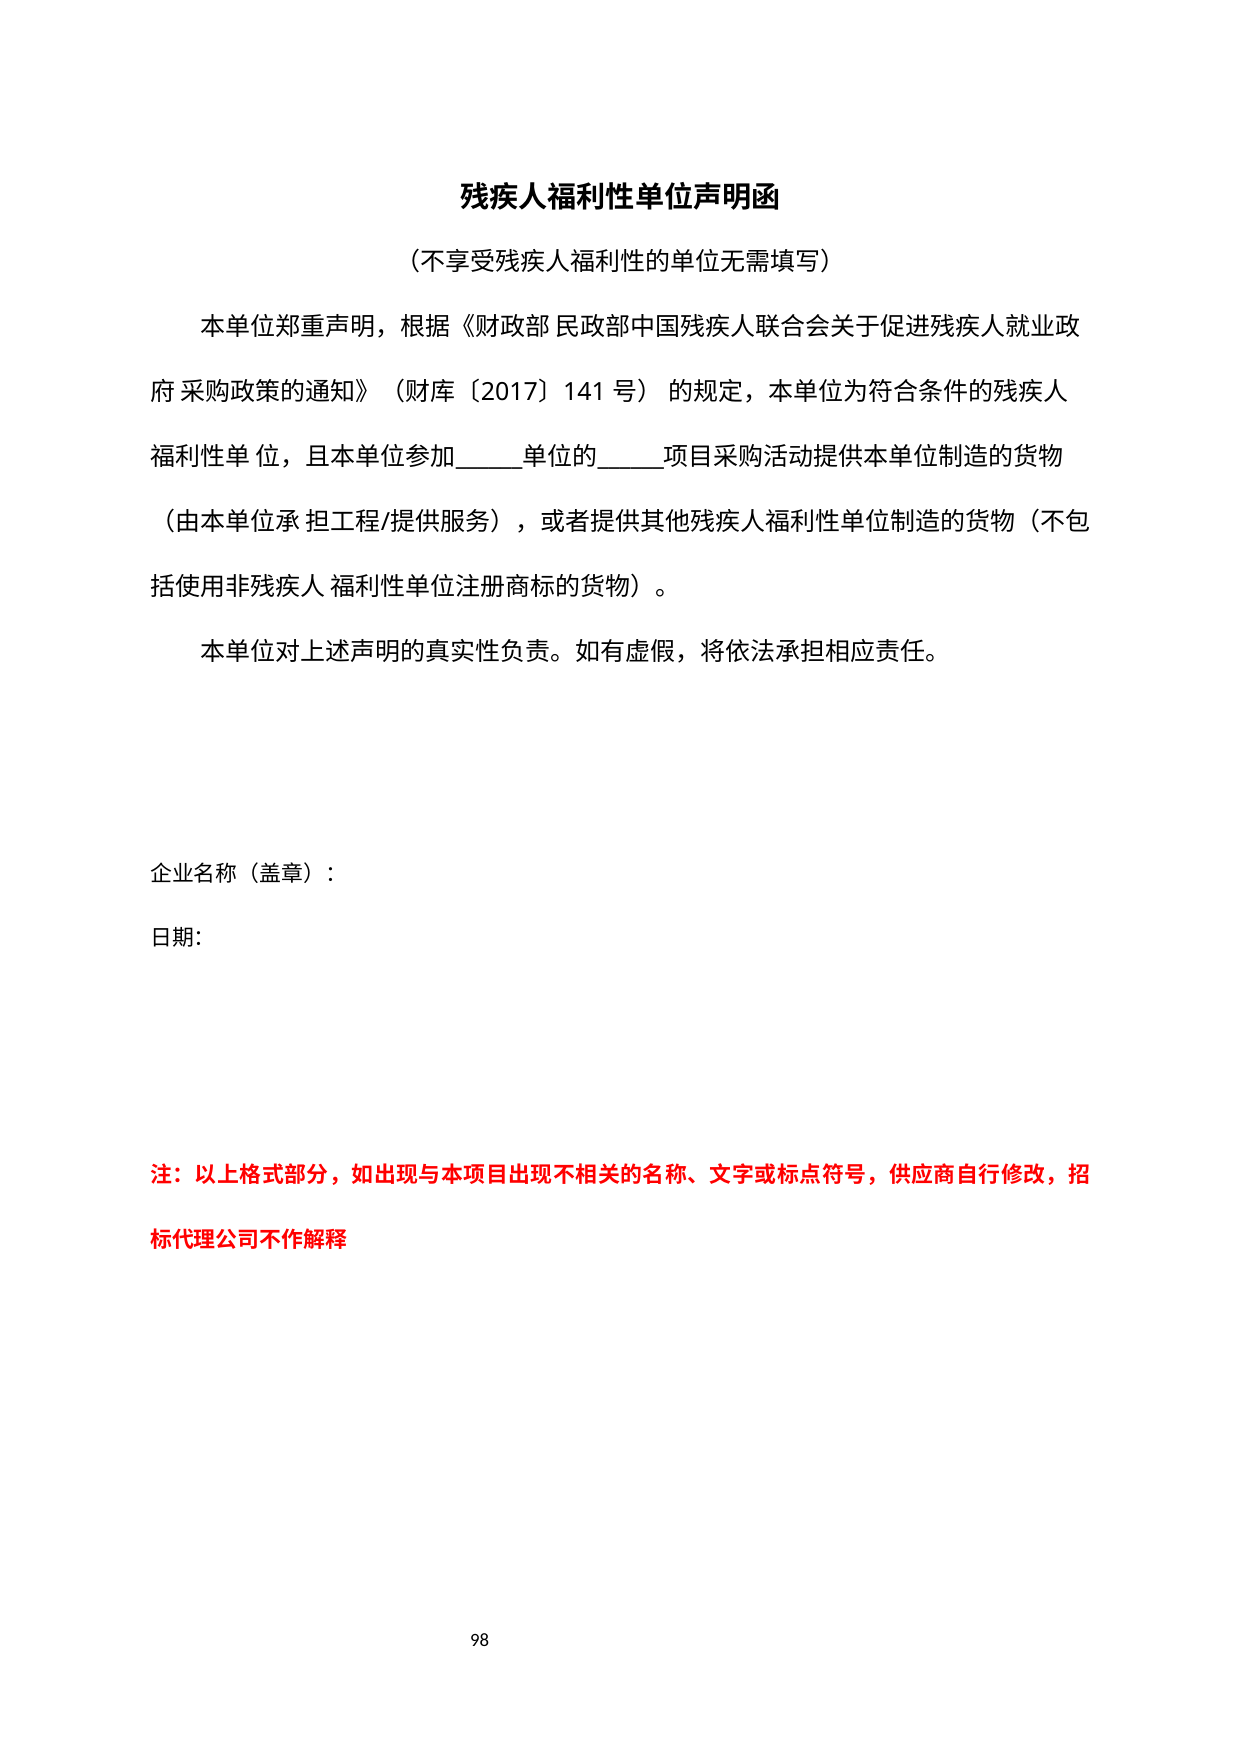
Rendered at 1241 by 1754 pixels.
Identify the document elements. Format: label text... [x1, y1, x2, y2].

list （不享受残疾人福利性的单位无需填写） [150, 227, 1090, 292]
list 本单位郑重声明，根据《财政部 民政部中国残疾人联合会关于促进残疾人就业政府 采购政策的通知》（财库〔2017〕141 号） 的规定，本单位为符合条件的残疾人福利性单 位，且本单位参加______单位的______项目采购活动提供本单位制造的货物（由本单位承 担工程/提供服务），或者提供其他残疾人福利性单位制造的货物（不包括使用非残疾人 福利性单位注册商标的货物）。 [150, 292, 1090, 617]
list 注：以上格式部分，如出现与本项目出现不相关的名称、文字或标点符号，供应商自行修改，招标代理公司不作解释 [150, 1157, 1090, 1254]
list 残疾人福利性单位声明函 [150, 162, 1090, 227]
list 日期： [150, 919, 1090, 952]
list 企业名称（盖章）： [150, 855, 1090, 888]
list 本单位对上述声明的真实性负责。如有虚假，将依法承担相应责任。 [150, 617, 1090, 682]
